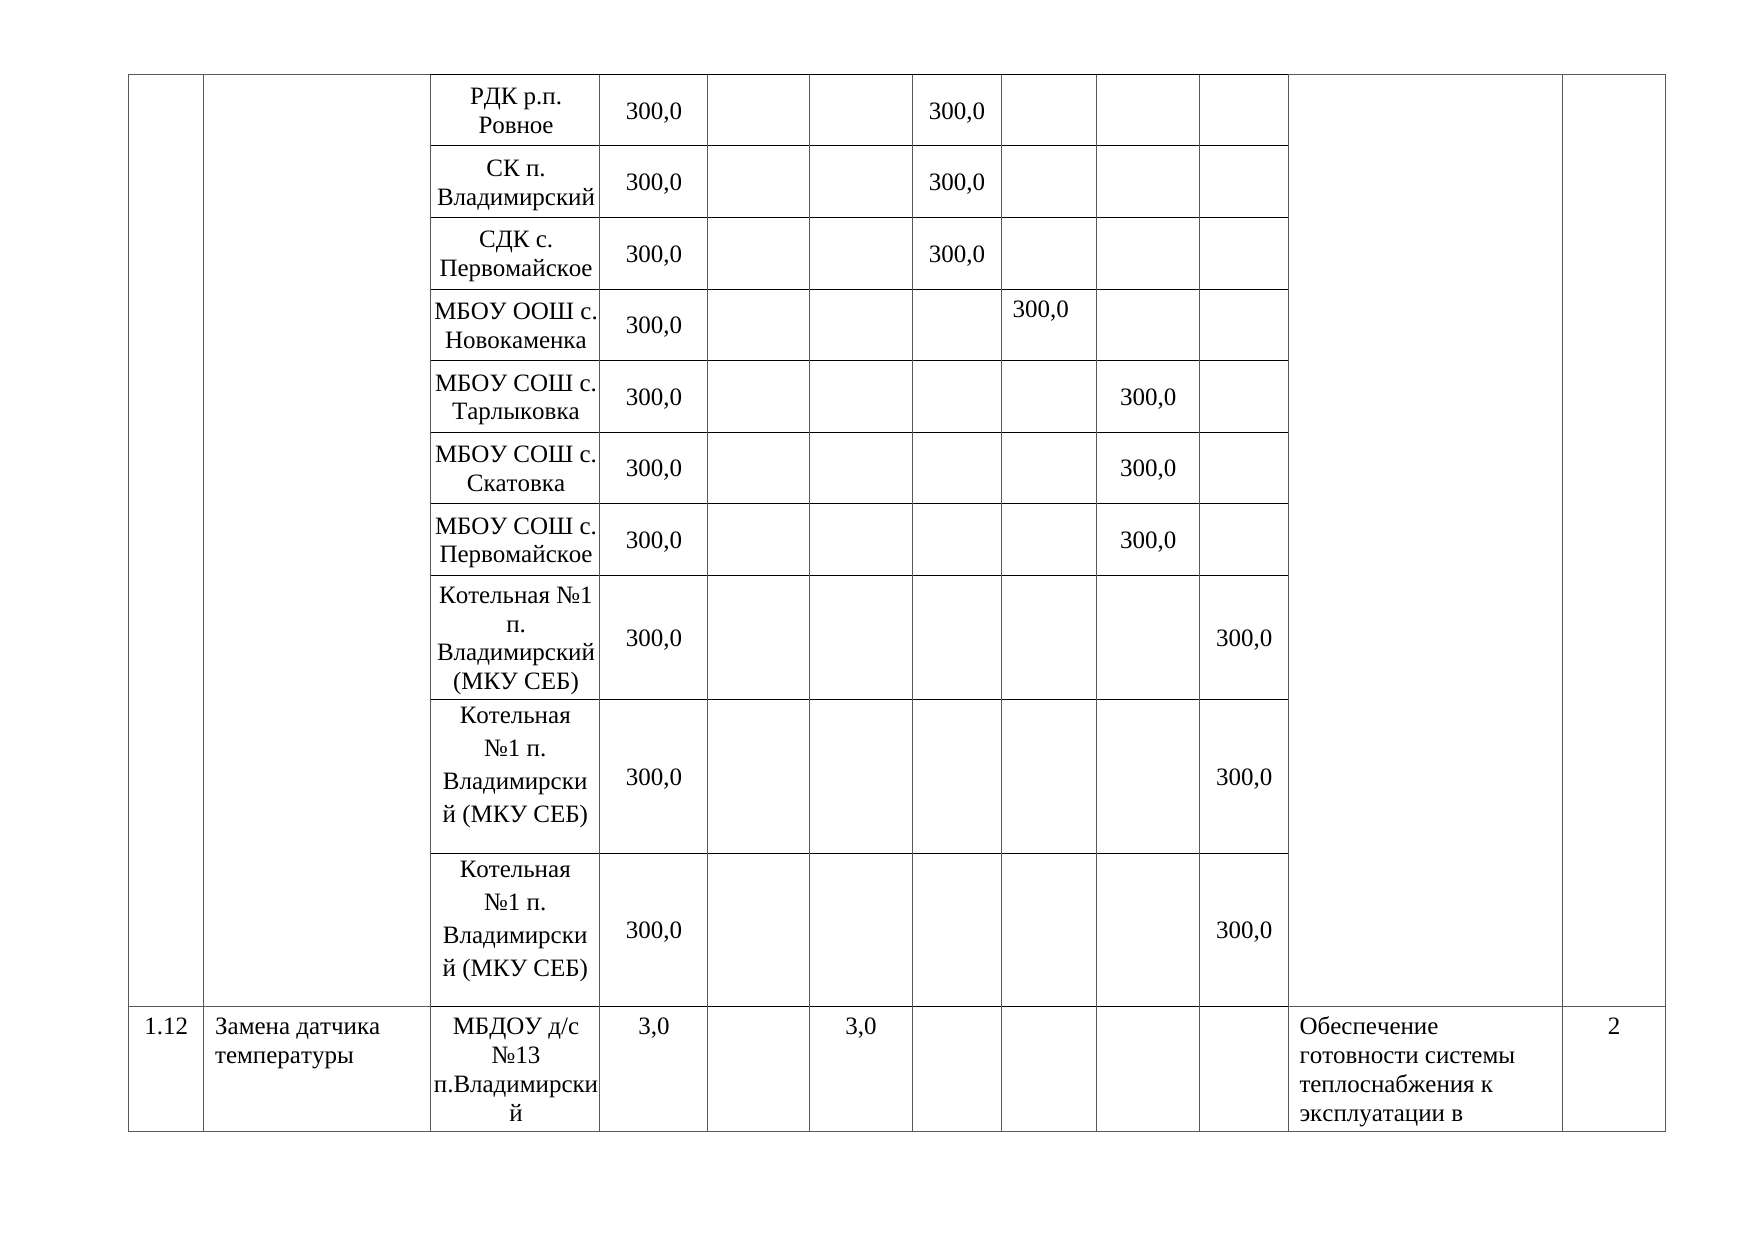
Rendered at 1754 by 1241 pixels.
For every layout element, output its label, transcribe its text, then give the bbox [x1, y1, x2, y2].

table_cell [708, 290, 809, 360]
table_cell [810, 361, 912, 432]
table_cell [1002, 854, 1096, 1006]
table_cell [1002, 1007, 1096, 1131]
table_cell [913, 576, 1001, 699]
table_cell [1200, 504, 1288, 575]
table_cell РДК р.п. Ровное [431, 75, 599, 145]
table_cell 3,0 [810, 1007, 912, 1131]
table_cell Котельная №1 п. Владимирский (МКУ СЕБ) [431, 854, 599, 1006]
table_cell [1289, 1007, 1562, 1131]
table_cell [708, 361, 809, 432]
table_cell Котельная №1 п. Владимирский (МКУ СЕБ) [431, 700, 599, 853]
table_cell [1002, 504, 1096, 575]
table_cell [913, 504, 1001, 575]
table_cell 300,0 [913, 218, 1001, 288]
table_cell 2 [1563, 1007, 1665, 1131]
table_cell [1200, 218, 1288, 288]
table_cell [1097, 700, 1199, 853]
table_cell МБОУ СОШ с. Тарлыковка [431, 361, 599, 432]
table_cell [1002, 218, 1096, 288]
table_cell [1200, 1007, 1288, 1131]
table_cell [810, 504, 912, 575]
table_cell [810, 75, 912, 145]
table_cell [810, 218, 912, 288]
table_cell МБОУ ООШ с. Новокаменка [431, 290, 599, 360]
table_cell 300,0 [1200, 854, 1288, 1006]
table_cell МБОУ СОШ с. Скатовка [431, 433, 599, 503]
table_cell 300,0 [600, 504, 707, 575]
table_cell [810, 576, 912, 699]
table_cell [810, 700, 912, 853]
table_cell Котельная №1 п. Владимирский (МКУ СЕБ) [431, 576, 599, 699]
table_cell [913, 1007, 1001, 1131]
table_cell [431, 1007, 599, 1131]
table_cell [913, 854, 1001, 1006]
table_cell 300,0 [600, 576, 707, 699]
table_cell [810, 854, 912, 1006]
table_cell [913, 700, 1001, 853]
table_cell [810, 146, 912, 217]
table_cell [1200, 433, 1288, 503]
table_cell [708, 218, 809, 288]
table_cell [708, 433, 809, 503]
table_cell [1002, 146, 1096, 217]
table_cell СДК с. Первомайское [431, 218, 599, 288]
table_cell 300,0 [1200, 700, 1288, 853]
table_cell [1097, 146, 1199, 217]
table_cell [913, 433, 1001, 503]
table_cell [1200, 361, 1288, 432]
table_cell 300,0 [600, 700, 707, 853]
table_cell [708, 700, 809, 853]
table_cell СК п. Владимирский [431, 146, 599, 217]
table_cell [708, 1007, 809, 1131]
table_cell 300,0 [1200, 576, 1288, 699]
table_cell 300,0 [600, 361, 707, 432]
table_cell [1200, 290, 1288, 360]
table_cell [1097, 75, 1199, 145]
table_cell [1002, 433, 1096, 503]
table_cell [708, 75, 809, 145]
table_cell [810, 433, 912, 503]
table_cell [204, 1007, 430, 1131]
table_cell [1097, 576, 1199, 699]
table_cell 300,0 [600, 75, 707, 145]
table_cell [913, 361, 1001, 432]
table_cell 300,0 [913, 146, 1001, 217]
table_cell [1002, 576, 1096, 699]
table_cell [1002, 75, 1096, 145]
table_cell [708, 854, 809, 1006]
table_cell 300,0 [600, 146, 707, 217]
table_cell 3,0 [600, 1007, 707, 1131]
table_cell [708, 504, 809, 575]
table_cell 300,0 [1097, 361, 1199, 432]
table_cell 1.12 [129, 1007, 203, 1131]
table_cell 300,0 [600, 433, 707, 503]
table_cell 300,0 [600, 218, 707, 288]
table_cell [1002, 700, 1096, 853]
table_cell [1097, 854, 1199, 1006]
table_cell [1200, 75, 1288, 145]
table_cell [708, 576, 809, 699]
table_cell 300,0 [1002, 290, 1096, 360]
table_cell [1097, 290, 1199, 360]
table_cell [1002, 361, 1096, 432]
table_cell [1097, 218, 1199, 288]
table_cell 300,0 [1097, 433, 1199, 503]
table_cell [1200, 146, 1288, 217]
table_cell 300,0 [600, 290, 707, 360]
table_cell [913, 290, 1001, 360]
table_cell 300,0 [600, 854, 707, 1006]
table_cell 300,0 [913, 75, 1001, 145]
table_cell [708, 146, 809, 217]
table_cell [1097, 1007, 1199, 1131]
table_cell [810, 290, 912, 360]
table_cell 300,0 [1097, 504, 1199, 575]
table_cell МБОУ СОШ с. Первомайское [431, 504, 599, 575]
